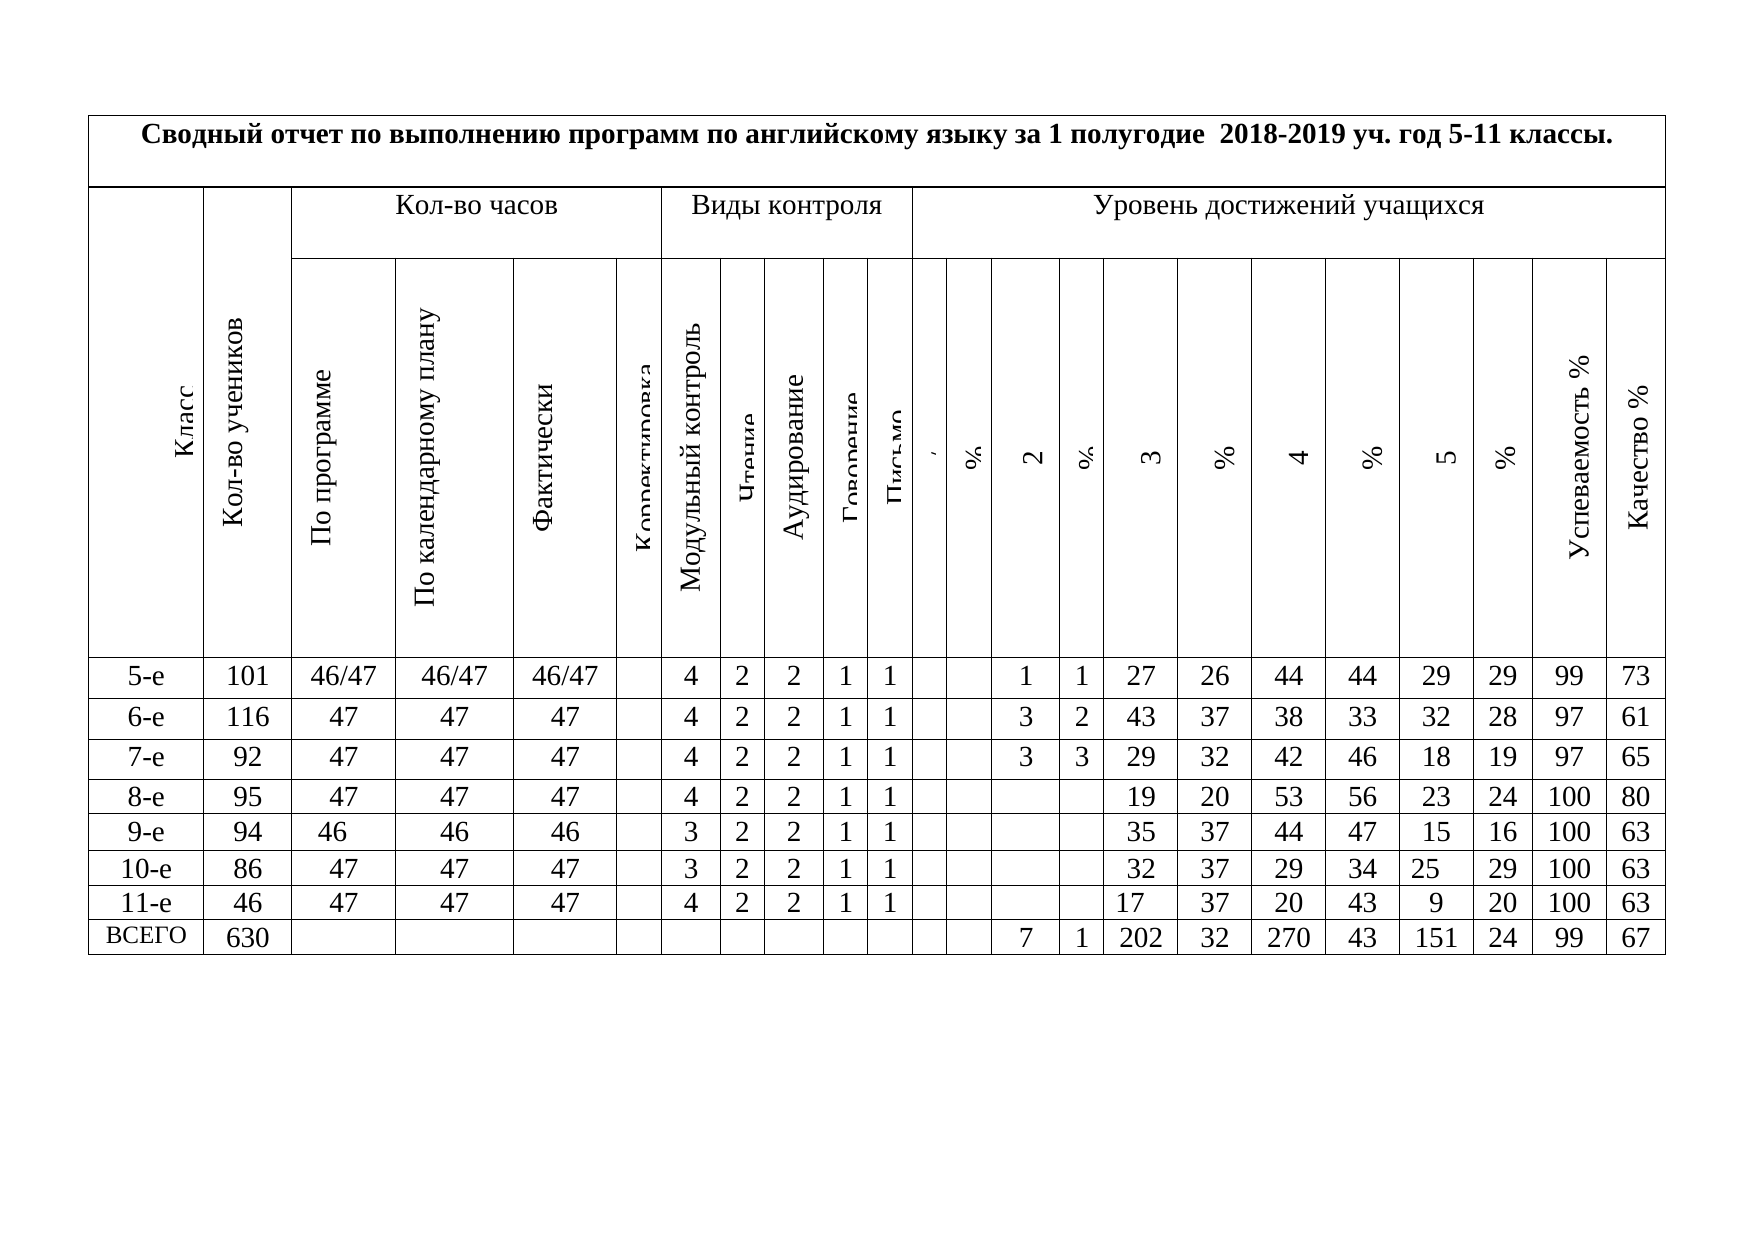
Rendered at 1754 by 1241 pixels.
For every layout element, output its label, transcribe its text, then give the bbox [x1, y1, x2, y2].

table_cell [824, 920, 867, 954]
table_cell [617, 699, 661, 738]
table_header Сводный отчет по выполнению программ по английскому языку за 1 полугодие 2018-2019 уч. год 5-11 классы. [89, 116, 1665, 186]
table_cell % [1326, 259, 1399, 657]
table_cell 61 [1607, 699, 1665, 738]
table_cell 8-е [89, 780, 203, 813]
table_cell 1 [868, 814, 912, 850]
table_cell [617, 920, 661, 954]
table_cell 37 [1178, 699, 1251, 738]
table_cell [992, 814, 1059, 850]
table_cell 32 [1104, 851, 1177, 884]
table_cell 2 [765, 886, 823, 919]
table_cell 2 [765, 740, 823, 778]
table_cell 2 [721, 658, 764, 698]
table_cell 44 [1252, 814, 1325, 850]
table_cell 46/47 [396, 658, 513, 698]
table_cell 24 [1474, 920, 1532, 954]
table_cell Виды контроля [662, 188, 912, 258]
table_cell 151 [1400, 920, 1473, 954]
table_cell 3 [662, 814, 720, 850]
table_cell 37 [1178, 814, 1251, 850]
table_cell 73 [1607, 658, 1665, 698]
table_cell 27 [1104, 658, 1177, 698]
table_cell 4 [662, 886, 720, 919]
table_cell [913, 740, 946, 778]
table_cell 20 [1178, 780, 1251, 813]
table_cell [1060, 851, 1103, 884]
table_cell 11-е [89, 886, 203, 919]
table_cell 1 [824, 886, 867, 919]
table_cell 4 [662, 699, 720, 738]
table_cell 7-е [89, 740, 203, 778]
table_cell Кол-во учеников [204, 188, 291, 657]
table_cell 47 [396, 740, 513, 778]
table_cell 4 [1252, 259, 1325, 657]
table_cell [913, 920, 946, 954]
table_cell [913, 780, 946, 813]
table_cell 18 [1400, 740, 1473, 778]
table_cell 270 [1252, 920, 1325, 954]
table_cell 25 [1400, 851, 1473, 884]
table_cell 4 [662, 658, 720, 698]
table_cell [947, 851, 991, 884]
table_cell [1060, 780, 1103, 813]
table_cell 2 [721, 851, 764, 884]
table_cell 2 [765, 814, 823, 850]
table_cell Чтение [721, 259, 764, 657]
table_cell 2 [765, 699, 823, 738]
table_cell 43 [1326, 920, 1399, 954]
table_cell 29 [1400, 658, 1473, 698]
table_cell 46 [396, 814, 513, 850]
table_cell [913, 699, 946, 738]
table_cell 43 [1104, 699, 1177, 738]
table_cell Корректировка [617, 259, 661, 657]
table_cell 2 [721, 780, 764, 813]
table_cell [947, 780, 991, 813]
table_cell 630 [204, 920, 291, 954]
table_cell 97 [1533, 699, 1606, 738]
table_cell 24 [1474, 780, 1532, 813]
table_cell 1 [824, 740, 867, 778]
table_cell 33 [1326, 699, 1399, 738]
table_cell Аудирование [765, 259, 823, 657]
table_cell 101 [204, 658, 291, 698]
table_cell 47 [1326, 814, 1399, 850]
table_cell 1 [824, 814, 867, 850]
table_cell 202 [1104, 920, 1177, 954]
table_cell [913, 658, 946, 698]
table_cell 97 [1533, 740, 1606, 778]
table_cell 32 [1178, 920, 1251, 954]
table_cell 19 [1104, 780, 1177, 813]
table_cell 2 [721, 699, 764, 738]
table_cell 47 [514, 699, 616, 738]
table_cell 29 [1252, 851, 1325, 884]
table_cell [617, 740, 661, 778]
table_cell 29 [1104, 740, 1177, 778]
table_cell 44 [1326, 658, 1399, 698]
table_cell 47 [292, 740, 395, 778]
table_cell 2 [765, 780, 823, 813]
table_cell 29 [1474, 658, 1532, 698]
table_cell 3 [1104, 259, 1177, 657]
table_cell 15 [1400, 814, 1473, 850]
table_cell [617, 814, 661, 850]
table_cell 100 [1533, 851, 1606, 884]
table_cell Качество % [1607, 259, 1665, 657]
table_cell 3 [1060, 740, 1103, 778]
table_cell Модульный контроль [662, 259, 720, 657]
table_cell 1 [868, 780, 912, 813]
table_cell По программе [292, 259, 395, 657]
table_cell [992, 851, 1059, 884]
table_cell 2 [765, 851, 823, 884]
table_cell 1 [868, 699, 912, 738]
table_cell 47 [292, 886, 395, 919]
table_cell 2 [721, 814, 764, 850]
table_cell [765, 920, 823, 954]
table_cell Уровень достижений учащихся [913, 188, 1665, 258]
table_cell 100 [1533, 780, 1606, 813]
table_cell 47 [514, 740, 616, 778]
table_cell 29 [1474, 851, 1532, 884]
table_cell [617, 658, 661, 698]
table_cell 3 [992, 740, 1059, 778]
table_cell 23 [1400, 780, 1473, 813]
table_cell [868, 920, 912, 954]
table_cell [913, 814, 946, 850]
table_cell [396, 920, 513, 954]
table_cell 10-е [89, 851, 203, 884]
table_cell 32 [1400, 699, 1473, 738]
table_cell [514, 920, 616, 954]
table_cell [617, 780, 661, 813]
table_cell 3 [662, 851, 720, 884]
table_cell 47 [396, 699, 513, 738]
table_cell 9-е [89, 814, 203, 850]
table_cell По календарному плану [396, 259, 513, 657]
table_cell Кол-во часов [292, 188, 661, 258]
table_cell 9 [1400, 886, 1473, 919]
table_cell 1 [824, 699, 867, 738]
table_cell 5-е [89, 658, 203, 698]
table_cell 47 [514, 851, 616, 884]
table_cell 4 [662, 740, 720, 778]
table_cell 1 [824, 851, 867, 884]
table_cell [992, 886, 1059, 919]
table_cell 46 [514, 814, 616, 850]
table_cell [947, 814, 991, 850]
table_cell 17 [1104, 886, 1177, 919]
table_cell 1 [1060, 920, 1103, 954]
table_cell 5 [1400, 259, 1473, 657]
table_cell 100 [1533, 886, 1606, 919]
table_cell 37 [1178, 886, 1251, 919]
table_cell [1060, 814, 1103, 850]
table_cell 3 [992, 699, 1059, 738]
table_cell 67 [1607, 920, 1665, 954]
table_cell 7 [992, 920, 1059, 954]
table_cell % [1474, 259, 1532, 657]
table_cell 46/47 [292, 658, 395, 698]
table_cell 16 [1474, 814, 1532, 850]
table_cell 34 [1326, 851, 1399, 884]
table_cell 53 [1252, 780, 1325, 813]
table_cell 4 [662, 780, 720, 813]
table_cell Класс [89, 188, 203, 657]
table_cell 44 [1252, 658, 1325, 698]
table_cell 1 [824, 658, 867, 698]
table_cell 2 [721, 886, 764, 919]
table_cell 2 [1060, 699, 1103, 738]
table_cell 2 [765, 658, 823, 698]
table_cell 1 [868, 658, 912, 698]
table_cell 63 [1607, 851, 1665, 884]
table_cell 1 [868, 886, 912, 919]
table_cell Фактически [514, 259, 616, 657]
table_cell 38 [1252, 699, 1325, 738]
table_cell 1 [992, 658, 1059, 698]
table_cell 116 [204, 699, 291, 738]
table_cell [617, 851, 661, 884]
table_cell 26 [1178, 658, 1251, 698]
table_cell 47 [396, 780, 513, 813]
table_cell 2 [721, 740, 764, 778]
table_cell [617, 886, 661, 919]
table_cell 6-е [89, 699, 203, 738]
table_cell 37 [1178, 851, 1251, 884]
table_cell 47 [396, 886, 513, 919]
table_cell 46 [1326, 740, 1399, 778]
table_cell [721, 920, 764, 954]
table_cell 99 [1533, 920, 1606, 954]
table_cell [992, 780, 1059, 813]
table_cell 1 [824, 780, 867, 813]
table_cell [947, 699, 991, 738]
table_cell 63 [1607, 814, 1665, 850]
table_cell 42 [1252, 740, 1325, 778]
table_cell 20 [1474, 886, 1532, 919]
table_cell 1 [868, 851, 912, 884]
table_cell ВСЕГО [89, 920, 203, 954]
table_cell 35 [1104, 814, 1177, 850]
table_cell 1 [1060, 658, 1103, 698]
table_cell 56 [1326, 780, 1399, 813]
table_cell 99 [1533, 658, 1606, 698]
table_cell 94 [204, 814, 291, 850]
table_cell 63 [1607, 886, 1665, 919]
table_cell 28 [1474, 699, 1532, 738]
table_cell 86 [204, 851, 291, 884]
table_cell % [1060, 259, 1103, 657]
table_cell % [947, 259, 991, 657]
table_cell 47 [292, 780, 395, 813]
table_cell 19 [1474, 740, 1532, 778]
table_cell [947, 920, 991, 954]
table_cell 47 [514, 886, 616, 919]
table_cell % [1178, 259, 1251, 657]
table_cell 95 [204, 780, 291, 813]
table_cell 46 [292, 814, 395, 850]
table_cell 32 [1178, 740, 1251, 778]
table_cell Успеваемость % [1533, 259, 1606, 657]
table_cell [292, 920, 395, 954]
table_cell 47 [396, 851, 513, 884]
table_cell [662, 920, 720, 954]
table_cell 1 [868, 740, 912, 778]
table_cell 43 [1326, 886, 1399, 919]
table_cell [947, 886, 991, 919]
table_cell 80 [1607, 780, 1665, 813]
table_cell 47 [292, 851, 395, 884]
table_cell 47 [514, 780, 616, 813]
table_cell 47 [292, 699, 395, 738]
table_cell Письмо [868, 259, 912, 657]
table_cell [947, 740, 991, 778]
table_cell 65 [1607, 740, 1665, 778]
table_cell [1060, 886, 1103, 919]
table_cell [947, 658, 991, 698]
table_cell 92 [204, 740, 291, 778]
table_cell 20 [1252, 886, 1325, 919]
table_cell 100 [1533, 814, 1606, 850]
table_cell Говорение [824, 259, 867, 657]
table_cell [913, 886, 946, 919]
table_cell 2 [992, 259, 1059, 657]
table_cell н/а [913, 259, 946, 657]
table_cell 46/47 [514, 658, 616, 698]
table_cell [913, 851, 946, 884]
table_cell 46 [204, 886, 291, 919]
